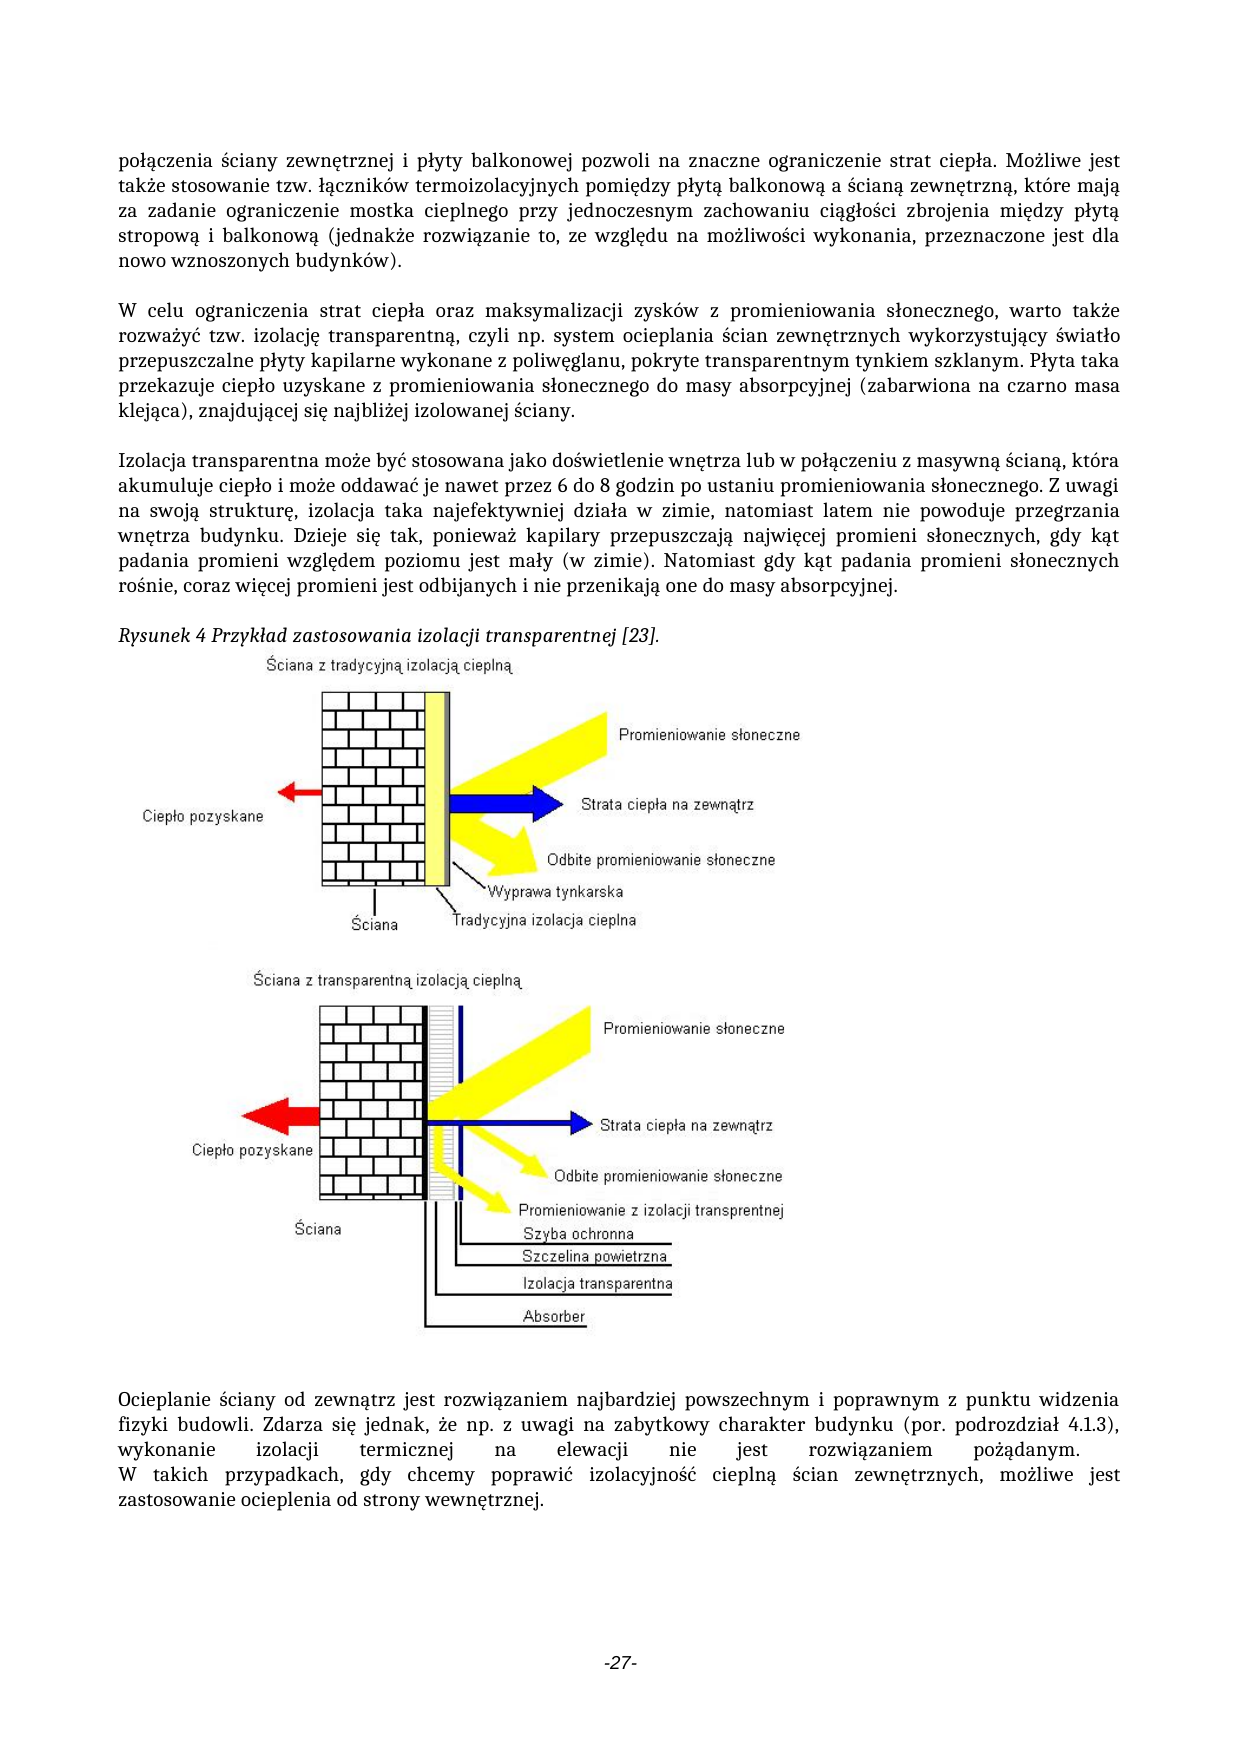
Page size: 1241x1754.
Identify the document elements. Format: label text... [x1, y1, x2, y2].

text Izolacja transparentna może być stosowana jako doświetlenie wnętrza lub w połączeniu z masywną ścianą, która akumuluje ciepło i może oddawać je nawet przez 6 do 8 godzin po ustaniu promieniowania słonecznego. Z uwagi na swoją strukturę, izolacja taka najefektywniej działa w zimie, natomiast latem nie powoduje przegrzania wnętrza budynku. Dzieje się tak, ponieważ kapilary przepuszczają najwięcej promieni słonecznych, gdy kąt padania promieni względem poziomu jest mały (w zimie). Natomiast gdy kąt padania promieni słonecznych rośnie, coraz więcej promieni jest odbijanych i nie przenikają one do masy absorpcyjnej. [118, 448, 1122, 598]
text Rysunek 4 Przykład zastosowania izolacji transparentnej [23]. [118, 623, 1122, 648]
text W celu ograniczenia strat ciepła oraz maksymalizacji zysków z promieniowania słonecznego, warto także rozważyć tzw. izolację transparentną, czyli np. system ocieplania ścian zewnętrznych wykorzystujący światło przepuszczalne płyty kapilarne wykonane z poliwęglanu, pokryte transparentnym tynkiem szklanym. Płyta taka przekazuje ciepło uzyskane z promieniowania słonecznego do masy absorpcyjnej (zabarwiona na czarno masa klejąca), znajdującej się najbliżej izolowanej ściany. [118, 298, 1122, 423]
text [118, 148, 1122, 273]
picture [133, 647, 809, 1362]
